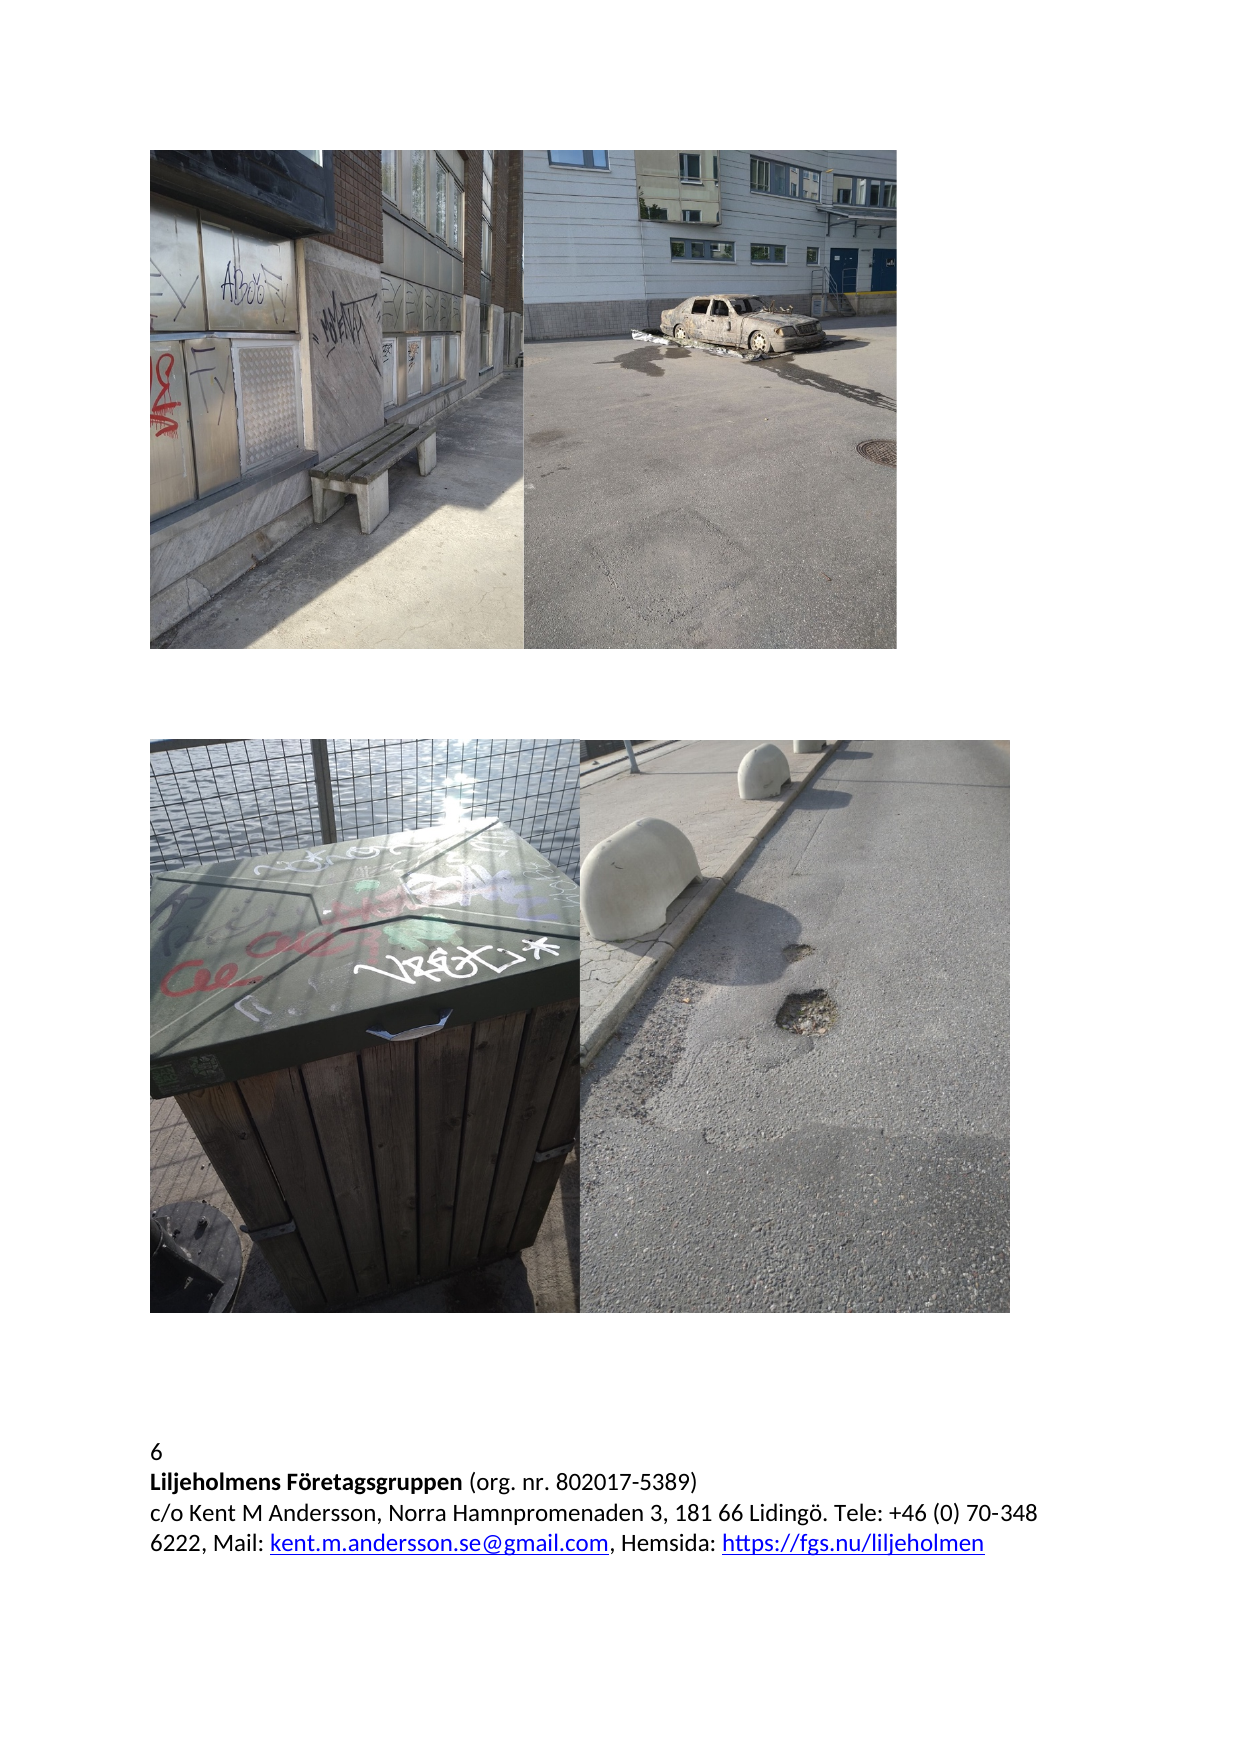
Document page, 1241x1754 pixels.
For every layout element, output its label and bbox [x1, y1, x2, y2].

picture [150, 150, 897, 649]
picture [150, 739, 1010, 1313]
